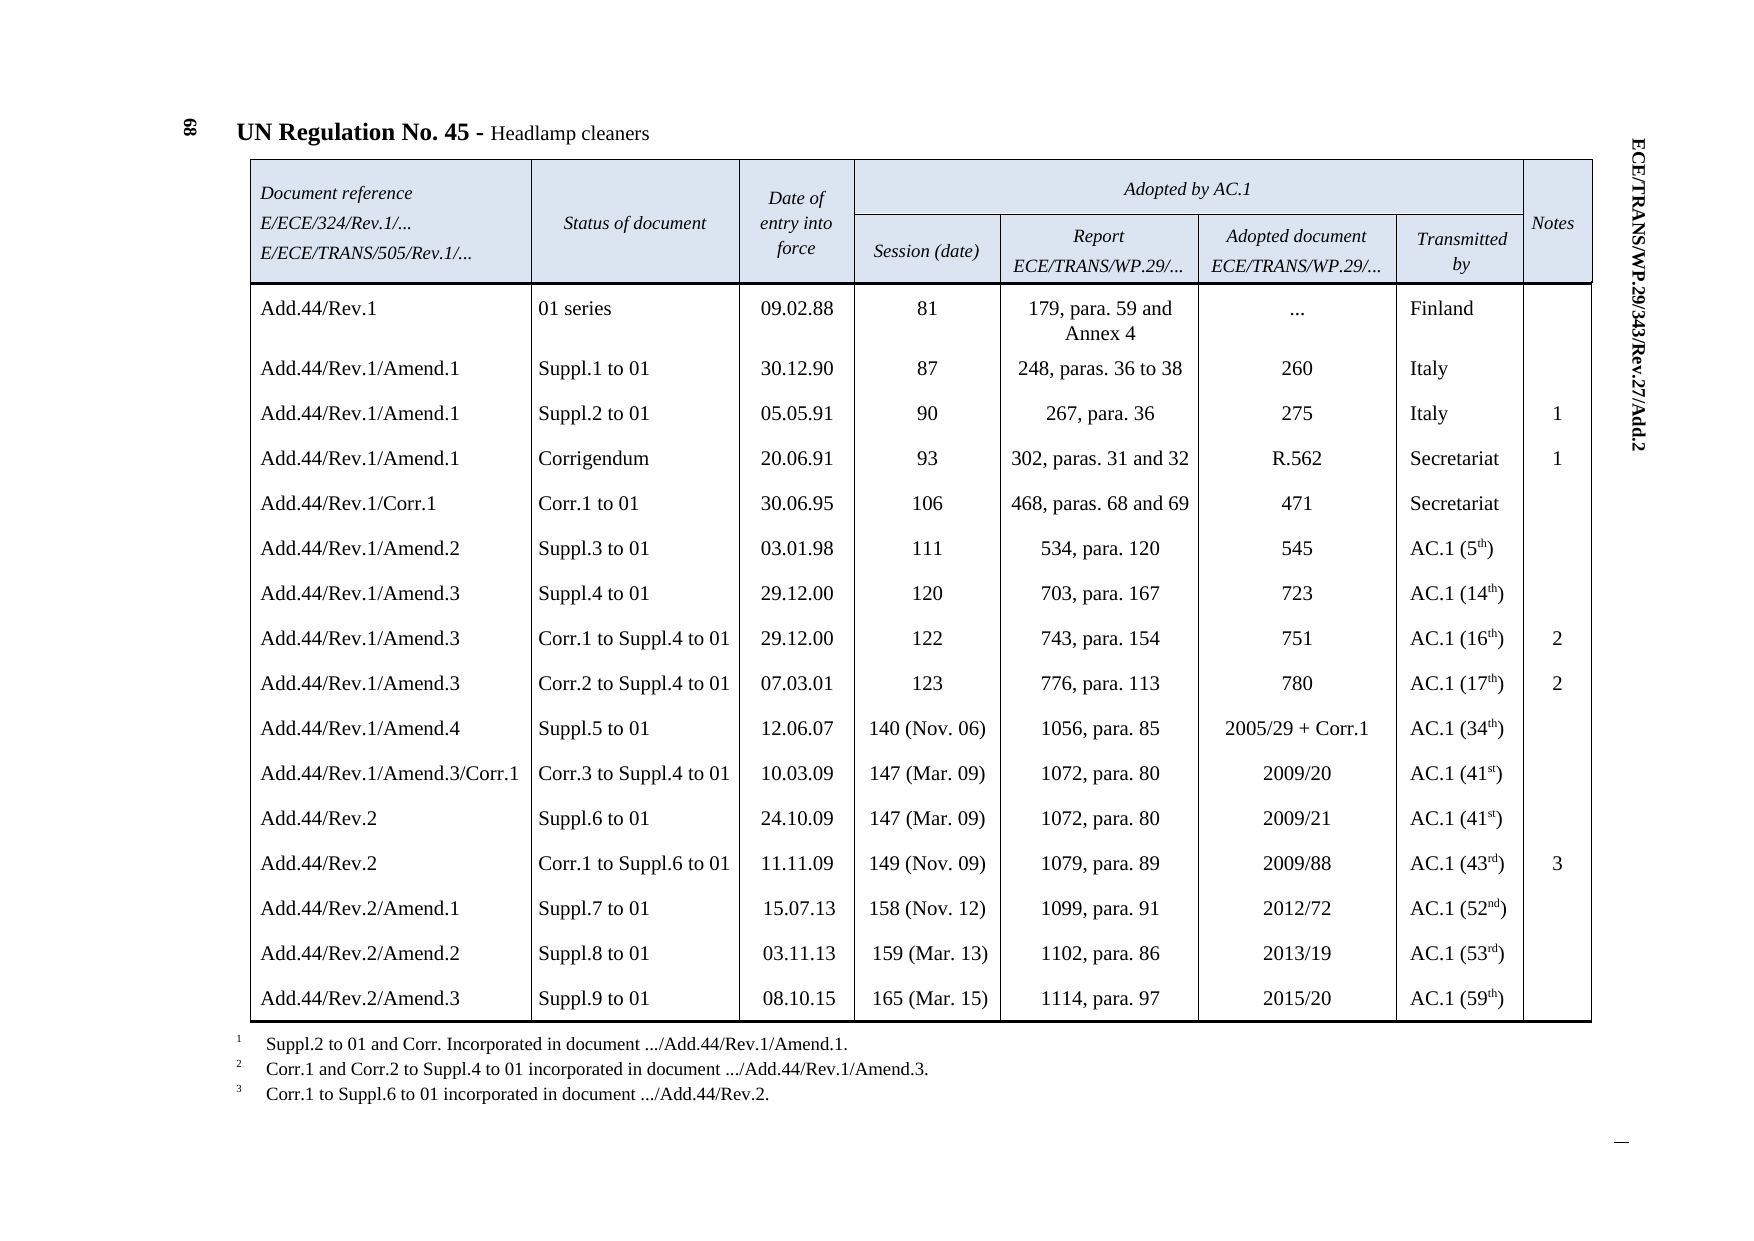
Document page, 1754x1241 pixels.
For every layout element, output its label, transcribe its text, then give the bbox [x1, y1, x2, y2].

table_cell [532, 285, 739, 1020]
text 3 Corr.1 to Suppl.6 to 01 incorporated in document .../Add.44/Rev.2. [236, 1079, 1577, 1104]
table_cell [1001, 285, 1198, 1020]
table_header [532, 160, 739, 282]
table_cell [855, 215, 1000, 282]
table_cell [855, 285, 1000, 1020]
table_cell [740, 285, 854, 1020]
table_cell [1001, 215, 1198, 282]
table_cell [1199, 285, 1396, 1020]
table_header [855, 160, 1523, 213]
text 1 Suppl.2 to 01 and Corr. Incorporated in document .../Add.44/Rev.1/Amend.1. [236, 1029, 1577, 1054]
text UN Regulation No. 45 - Headlamp cleaners [236, 118, 1459, 146]
text 2 Corr.1 and Corr.2 to Suppl.4 to 01 incorporated in document .../Add.44/Rev.1/Amend.3. [236, 1054, 1577, 1079]
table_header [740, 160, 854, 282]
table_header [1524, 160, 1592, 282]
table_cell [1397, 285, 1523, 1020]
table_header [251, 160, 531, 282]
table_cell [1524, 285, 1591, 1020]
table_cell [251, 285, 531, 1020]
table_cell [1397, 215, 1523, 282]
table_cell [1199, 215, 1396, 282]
